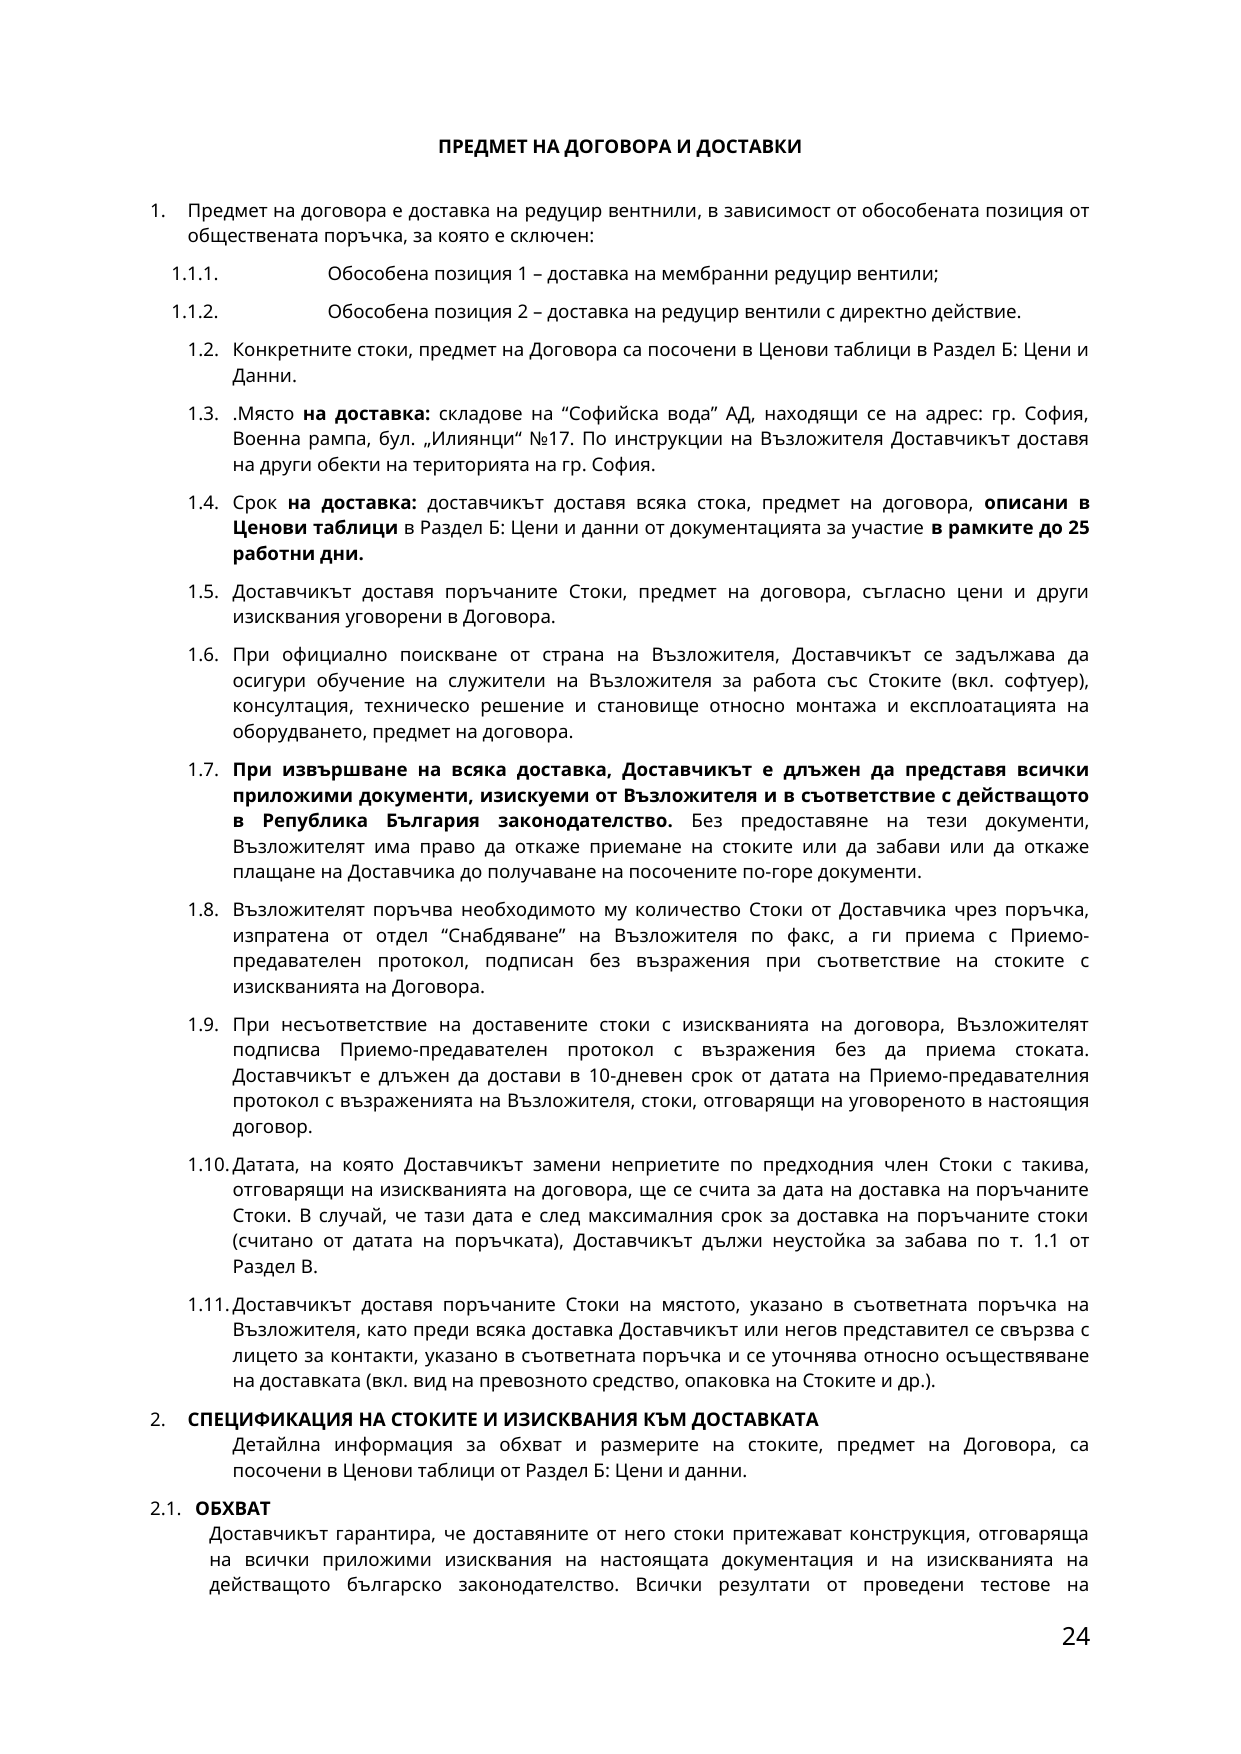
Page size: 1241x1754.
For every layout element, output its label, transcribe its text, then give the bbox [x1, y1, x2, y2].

list При официално поискване от страна на Възложителя, Доставчикът се задължава да осигури обучение на служители на Възложителя за работа със Стоките (вкл. софтуер), консултация, техническо решение и становище относно монтажа и експлоатацията на оборудването, предмет на договора. [187, 642, 1090, 744]
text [209, 1520, 1090, 1597]
list СПЕЦИФИКАЦИЯ НА СТОКИТЕ И ИЗИСКВАНИЯ КЪМ ДОСТАВКАТА [150, 1406, 1090, 1431]
list Срок на доставка: доставчикът доставя всяка стока, предмет на договора, описани в Ценови таблици в Раздел Б: Цени и данни от документацията за участие в рамките до 25 работни дни. [187, 489, 1090, 566]
text Детайлна информация за обхват и размерите на стоките, предмет на Договора, са посочени в Ценови таблици от Раздел Б: Цени и данни. [232, 1431, 1090, 1482]
list Възложителят поръчва необходимото му количество Стоки от Доставчика чрез поръчка, изпратена от отдел “Снабдяване” на Възложителя по факс, а ги приема с Приемо-предавателен протокол, подписан без възражения при съответствие на стоките с изискванията на Договора. [187, 896, 1090, 998]
list Доставчикът доставя поръчаните Стоки на мястото, указано в съответната поръчка на Възложителя, като преди всяка доставка Доставчикът или негов представител се свързва с лицето за контакти, указано в съответната поръчка и се уточнява относно осъществяване на доставката (вкл. вид на превозното средство, опаковка на Стоките и др.). [187, 1291, 1090, 1393]
list Предмет на договора е доставка на редуцир вентнили, в зависимост от обособената позиция от обществената поръчка, за която е сключен: [150, 197, 1090, 248]
list При несъответствие на доставените стоки с изискванията на договора, Възложителят подписва Приемо-предавателен протокол с възражения без да приема стоката. Доставчикът е длъжен да достави в 10-дневен срок от датата на Приемо-предавателния протокол с възраженията на Възложителя, стоки, отговарящи на уговореното в настоящия договор. [187, 1011, 1090, 1139]
list Обособена позиция 2 – доставка на редуцир вентили с директно действие. [171, 298, 1090, 324]
list ОБХВАТ [150, 1495, 1090, 1520]
list Доставчикът доставя поръчаните Стоки, предмет на договора, съгласно цени и други изисквания уговорени в Договора. [187, 578, 1090, 629]
list Обособена позиция 1 – доставка на мембранни редуцир вентили; [171, 261, 1090, 286]
list Датата, на която Доставчикът замени неприетите по предходния член Стоки с такива, отговарящи на изискванията на договора, ще се счита за дата на доставка на поръчаните Стоки. В случай, че тази дата е след максималния срок за доставка на поръчаните стоки (считано от датата на поръчката), Доставчикът дължи неустойка за забава по т. 1.1 от Раздел В. [187, 1151, 1090, 1279]
list При извършване на всяка доставка, Доставчикът е длъжен да представя всички приложими документи, изискуеми от Възложителя и в съответствие с действащото в Република България законодателство. Без предоставяне на тези документи, Възложителят има право да откаже приемане на стоките или да забави или да откаже плащане на Доставчика до получаване на посочените по-горе документи. [187, 756, 1090, 884]
list .Място на доставка: складове на “Софийска вода” АД, находящи се на адрес: гр. София, Военна рампа, бул. „Илиянци“ №17. По инструкции на Възложителя Доставчикът доставя на други обекти на територията на гр. София. [187, 400, 1090, 477]
text ПРЕДМЕТ НА ДОГОВОРА И ДОСТАВКИ [150, 133, 1090, 159]
list Конкретните стоки, предмет на Договора са посочени в Ценови таблици в Раздел Б: Цени и Данни. [187, 337, 1090, 388]
